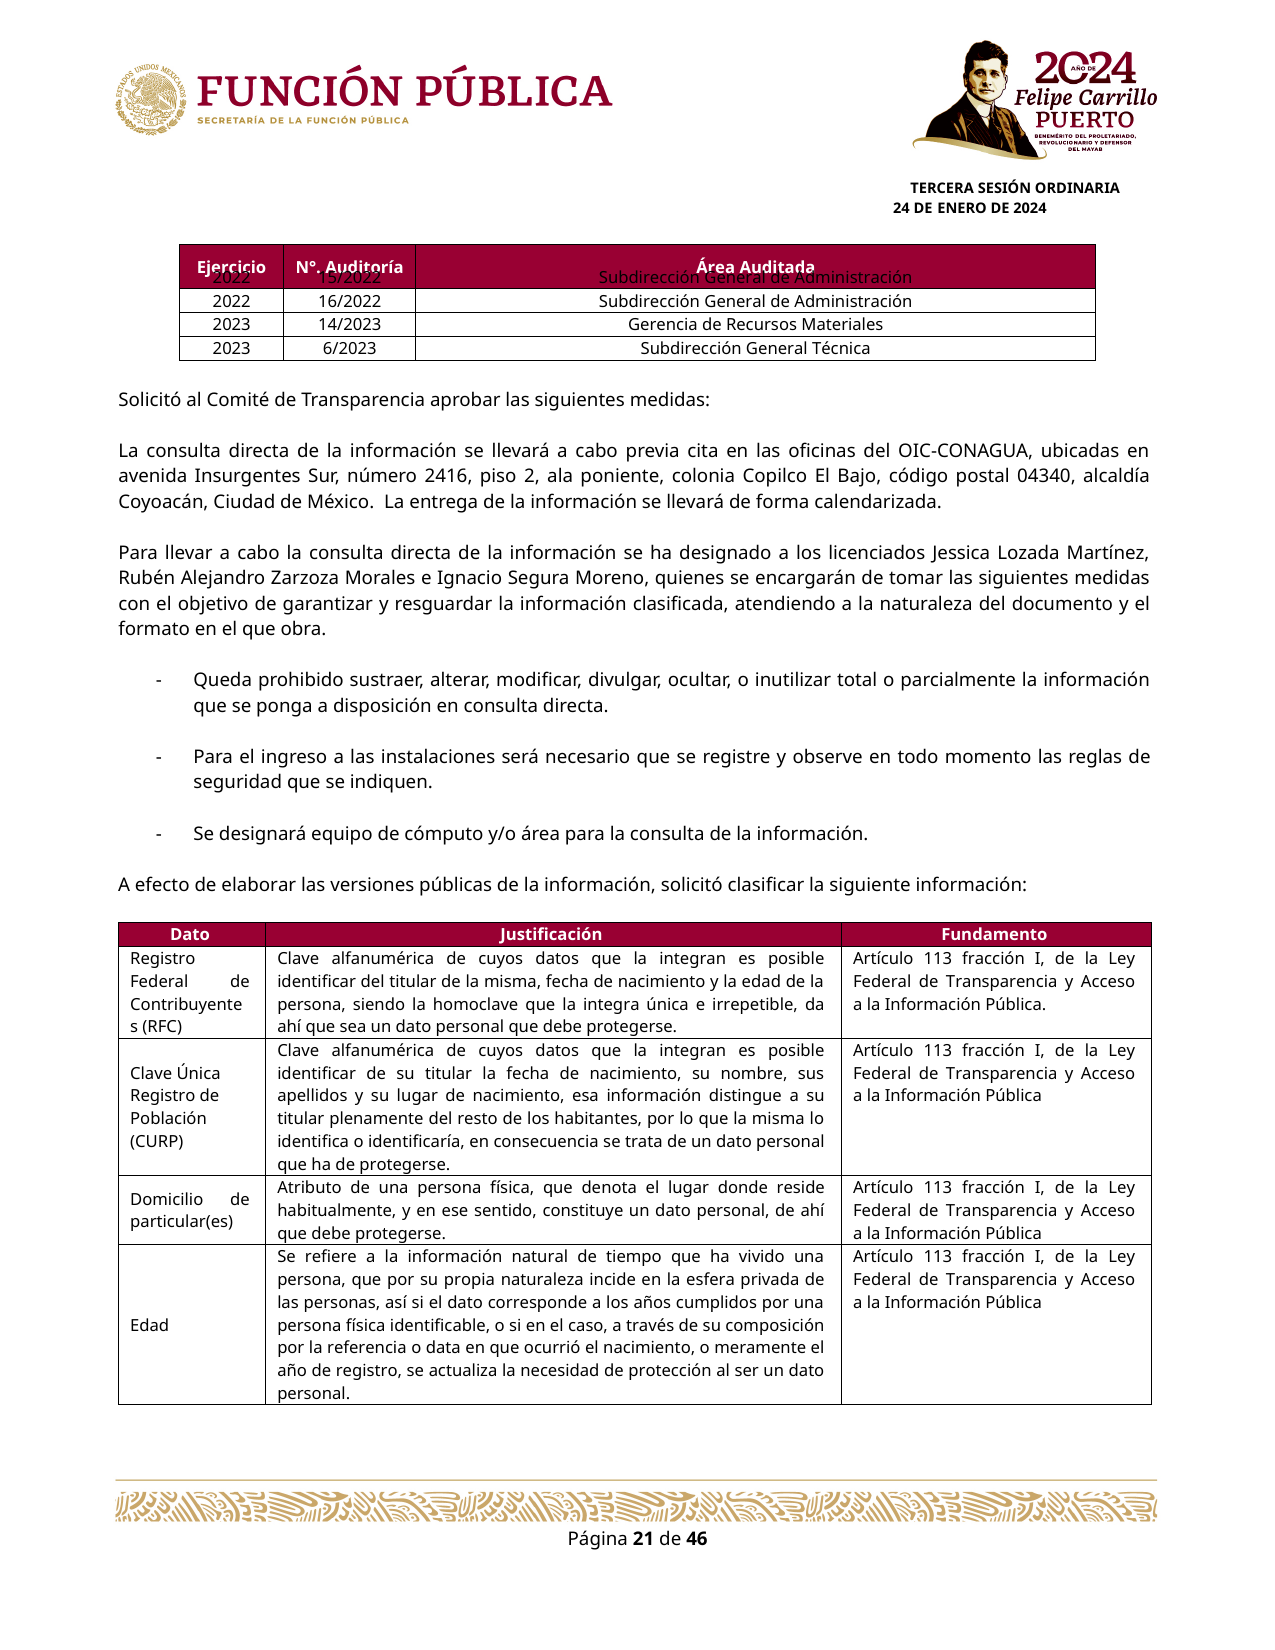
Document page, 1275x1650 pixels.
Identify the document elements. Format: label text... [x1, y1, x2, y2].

table_cell Gerencia de Recursos Materiales [416, 313, 1095, 336]
table_cell Clave alfanumérica de cuyos datos que la integran es posible identificar del titular de la misma, fecha de nacimiento y la edad de la persona, siendo la homoclave que la integra única e irrepetible, da ahí que sea un dato personal que debe protegerse. [266, 947, 841, 1038]
text Solicitó al Comité de Transparencia aprobar las siguientes medidas: [118, 386, 1152, 412]
list Para el ingreso a las instalaciones será necesario que se registre y observe en todo momento las reglas de seguridad que se indiquen. [156, 743, 1152, 794]
table_cell Domicilio de particular(es) [119, 1176, 265, 1244]
picture [0, 0, 1275, 1611]
table_cell 2022 [180, 265, 283, 288]
table_header Ejercicio [180, 245, 283, 265]
table_cell Registro Federal de Contribuyentes (RFC) [119, 947, 265, 1038]
table_cell 16/2022 [284, 289, 415, 312]
table_header N°. Auditoría [284, 245, 415, 265]
text Para llevar a cabo la consulta directa de la información se ha designado a los licenciados Jessica Lozada Martínez, Rubén Alejandro Zarzoza Morales e Ignacio Segura Moreno, quienes se encargarán de tomar las siguientes medidas con el objetivo de garantizar y resguardar la información clasificada, atendiendo a la naturaleza del documento y el formato en el que obra. [118, 539, 1152, 641]
table_cell Clave Única Registro de Población (CURP) [119, 1039, 265, 1175]
table_cell 2022 [180, 289, 283, 312]
table_cell Artículo 113 fracción I, de la Ley Federal de Transparencia y Acceso a la Información Pública [842, 1176, 1151, 1244]
table_cell Subdirección General de Administración [416, 265, 1095, 288]
text A efecto de elaborar las versiones públicas de la información, solicitó clasificar la siguiente información: [118, 871, 1152, 896]
table_cell Subdirección General Técnica [416, 337, 1095, 359]
table_cell 14/2023 [284, 313, 415, 336]
list Queda prohibido sustraer, alterar, modificar, divulgar, ocultar, o inutilizar total o parcialmente la información que se ponga a disposición en consulta directa. [156, 667, 1152, 718]
table_header Justificación [266, 923, 841, 946]
table_cell Se refiere a la información natural de tiempo que ha vivido una persona, que por su propia naturaleza incide en la esfera privada de las personas, así si el dato corresponde a los años cumplidos por una persona física identificable, o si en el caso, a través de su composición por la referencia o data en que ocurrió el nacimiento, o meramente el año de registro, se actualiza la necesidad de protección al ser un dato personal. [266, 1245, 841, 1404]
table_cell Edad [119, 1245, 265, 1404]
table_cell Subdirección General de Administración [416, 289, 1095, 312]
text La consulta directa de la información se llevará a cabo previa cita en las oficinas del OIC-CONAGUA, ubicadas en avenida Insurgentes Sur, número 2416, piso 2, ala poniente, colonia Copilco El Bajo, código postal 04340, alcaldía Coyoacán, Ciudad de México. La entrega de la información se llevará de forma calendarizada. [118, 437, 1152, 514]
table_cell Clave alfanumérica de cuyos datos que la integran es posible identificar de su titular la fecha de nacimiento, su nombre, sus apellidos y su lugar de nacimiento, esa información distingue a su titular plenamente del resto de los habitantes, por lo que la misma lo identifica o identificaría, en consecuencia se trata de un dato personal que ha de protegerse. [266, 1039, 841, 1175]
table_cell 15/2022 [284, 265, 415, 288]
table_cell 2023 [180, 337, 283, 359]
table_cell Artículo 113 fracción I, de la Ley Federal de Transparencia y Acceso a la Información Pública. [842, 947, 1151, 1038]
table_header Área Auditada [416, 245, 1095, 265]
table_header Fundamento [842, 923, 1151, 946]
table_header Dato [119, 923, 265, 946]
list Se designará equipo de cómputo y/o área para la consulta de la información. [156, 820, 1152, 845]
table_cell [842, 1245, 1151, 1404]
table_cell 2023 [180, 313, 283, 336]
table_cell 6/2023 [284, 337, 415, 359]
table_cell Atributo de una persona física, que denota el lugar donde reside habitualmente, y en ese sentido, constituye un dato personal, de ahí que debe protegerse. [266, 1176, 841, 1244]
table_cell Artículo 113 fracción I, de la Ley Federal de Transparencia y Acceso a la Información Pública [842, 1039, 1151, 1175]
